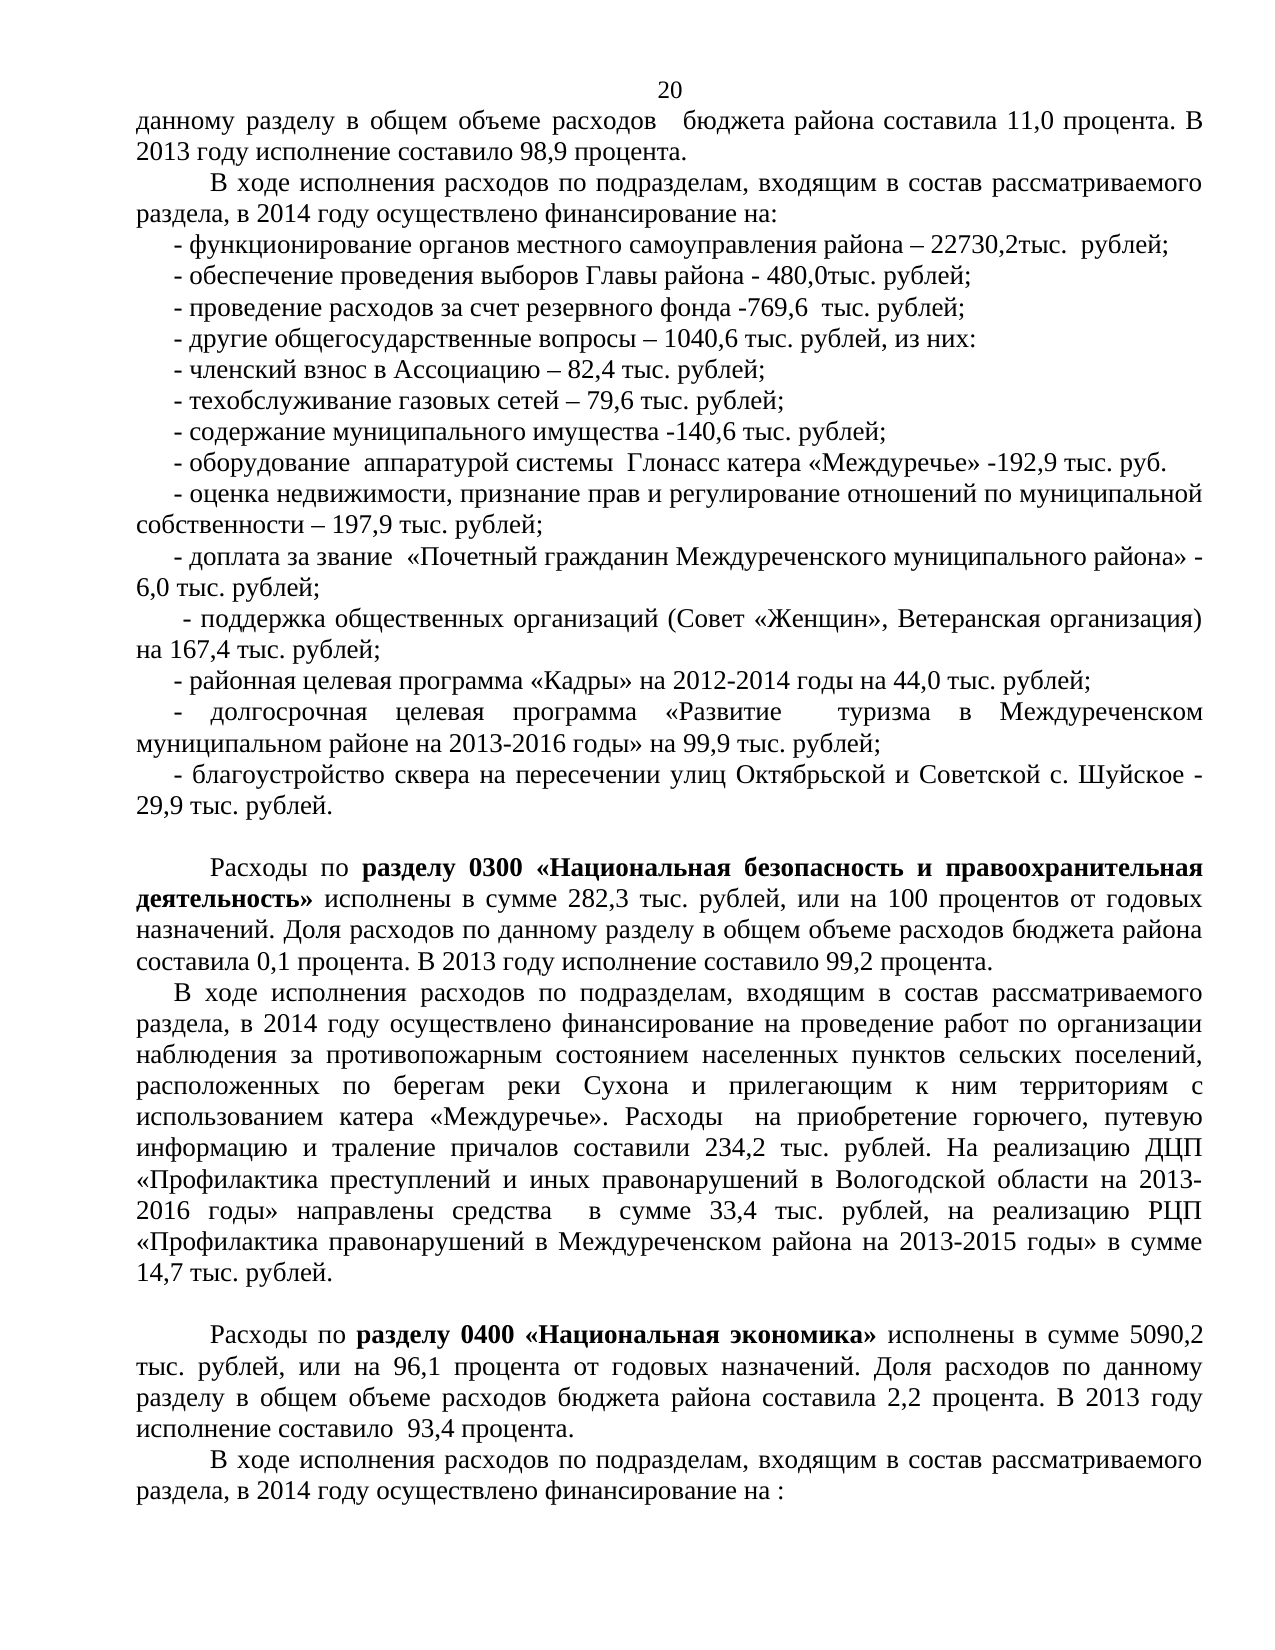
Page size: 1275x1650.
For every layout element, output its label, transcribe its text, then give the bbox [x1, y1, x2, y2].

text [136, 104, 1204, 166]
text - проведение расходов за счет резервного фонда -769,6 тыс. рублей; [136, 291, 1204, 322]
text - обеспечение проведения выборов Главы района - 480,0тыс. рублей; [136, 259, 1204, 291]
text - техобслуживание газовых сетей – 79,6 тыс. рублей; [136, 384, 1204, 415]
text В ходе исполнения расходов по подразделам, входящим в состав рассматриваемого раздела, в 2014 году осуществлено финансирование на проведение работ по организации наблюдения за противопожарным состоянием населенных пунктов сельских поселений, расположенных по берегам реки Сухона и прилегающим к ним территориям с использованием катера «Междуречье». Расходы на приобретение горючего, путевую информацию и траление причалов составили 234,2 тыс. рублей. На реализацию ДЦП «Профилактика преступлений и иных правонарушений в Вологодской области на 2013-2016 годы» направлены средства в сумме 33,4 тыс. рублей, на реализацию РЦП «Профилактика правонарушений в Междуреченском района на 2013-2015 годы» в сумме 14,7 тыс. рублей. [136, 976, 1204, 1287]
text - благоустройство сквера на пересечении улиц Октябрьской и Советской с. Шуйское -29,9 тыс. рублей. [136, 758, 1204, 820]
text - долгосрочная целевая программа «Развитие туризма в Междуреченском муниципальном районе на 2013-2016 годы» на 99,9 тыс. рублей; [136, 696, 1204, 758]
text - другие общегосударственные вопросы – 1040,6 тыс. рублей, из них: [136, 322, 1204, 353]
text В ходе исполнения расходов по подразделам, входящим в состав рассматриваемого раздела, в 2014 году осуществлено финансирование на : [136, 1443, 1204, 1505]
text - содержание муниципального имущества -140,6 тыс. рублей; [136, 415, 1204, 446]
text - функционирование органов местного самоуправления района – 22730,2тыс. рублей; [136, 228, 1204, 259]
text - членский взнос в Ассоциацию – 82,4 тыс. рублей; [136, 353, 1204, 384]
text - районная целевая программа «Кадры» на 2012-2014 годы на 44,0 тыс. рублей; [136, 664, 1204, 696]
text Расходы по разделу 0300 «Национальная безопасность и правоохранительная деятельность» исполнены в сумме 282,3 тыс. рублей, или на 100 процентов от годовых назначений. Доля расходов по данному разделу в общем объеме расходов бюджета района составила 0,1 процента. В 2013 году исполнение составило 99,2 процента. [136, 851, 1204, 976]
text В ходе исполнения расходов по подразделам, входящим в состав рассматриваемого раздела, в 2014 году осуществлено финансирование на: [136, 166, 1204, 228]
text - поддержка общественных организаций (Совет «Женщин», Ветеранская организация) на 167,4 тыс. рублей; [136, 602, 1204, 664]
text - оценка недвижимости, признание прав и регулирование отношений по муниципальной собственности – 197,9 тыс. рублей; [136, 477, 1204, 540]
text - доплата за звание «Почетный гражданин Междуреченского муниципального района» - 6,0 тыс. рублей; [136, 540, 1204, 602]
text Расходы по разделу 0400 «Национальная экономика» исполнены в сумме 5090,2 тыс. рублей, или на 96,1 процента от годовых назначений. Доля расходов по данному разделу в общем объеме расходов бюджета района составила 2,2 процента. В 2013 году исполнение составило 93,4 процента. [136, 1318, 1204, 1443]
text - оборудование аппаратурой системы Глонасс катера «Междуречье» -192,9 тыс. руб. [136, 446, 1204, 477]
